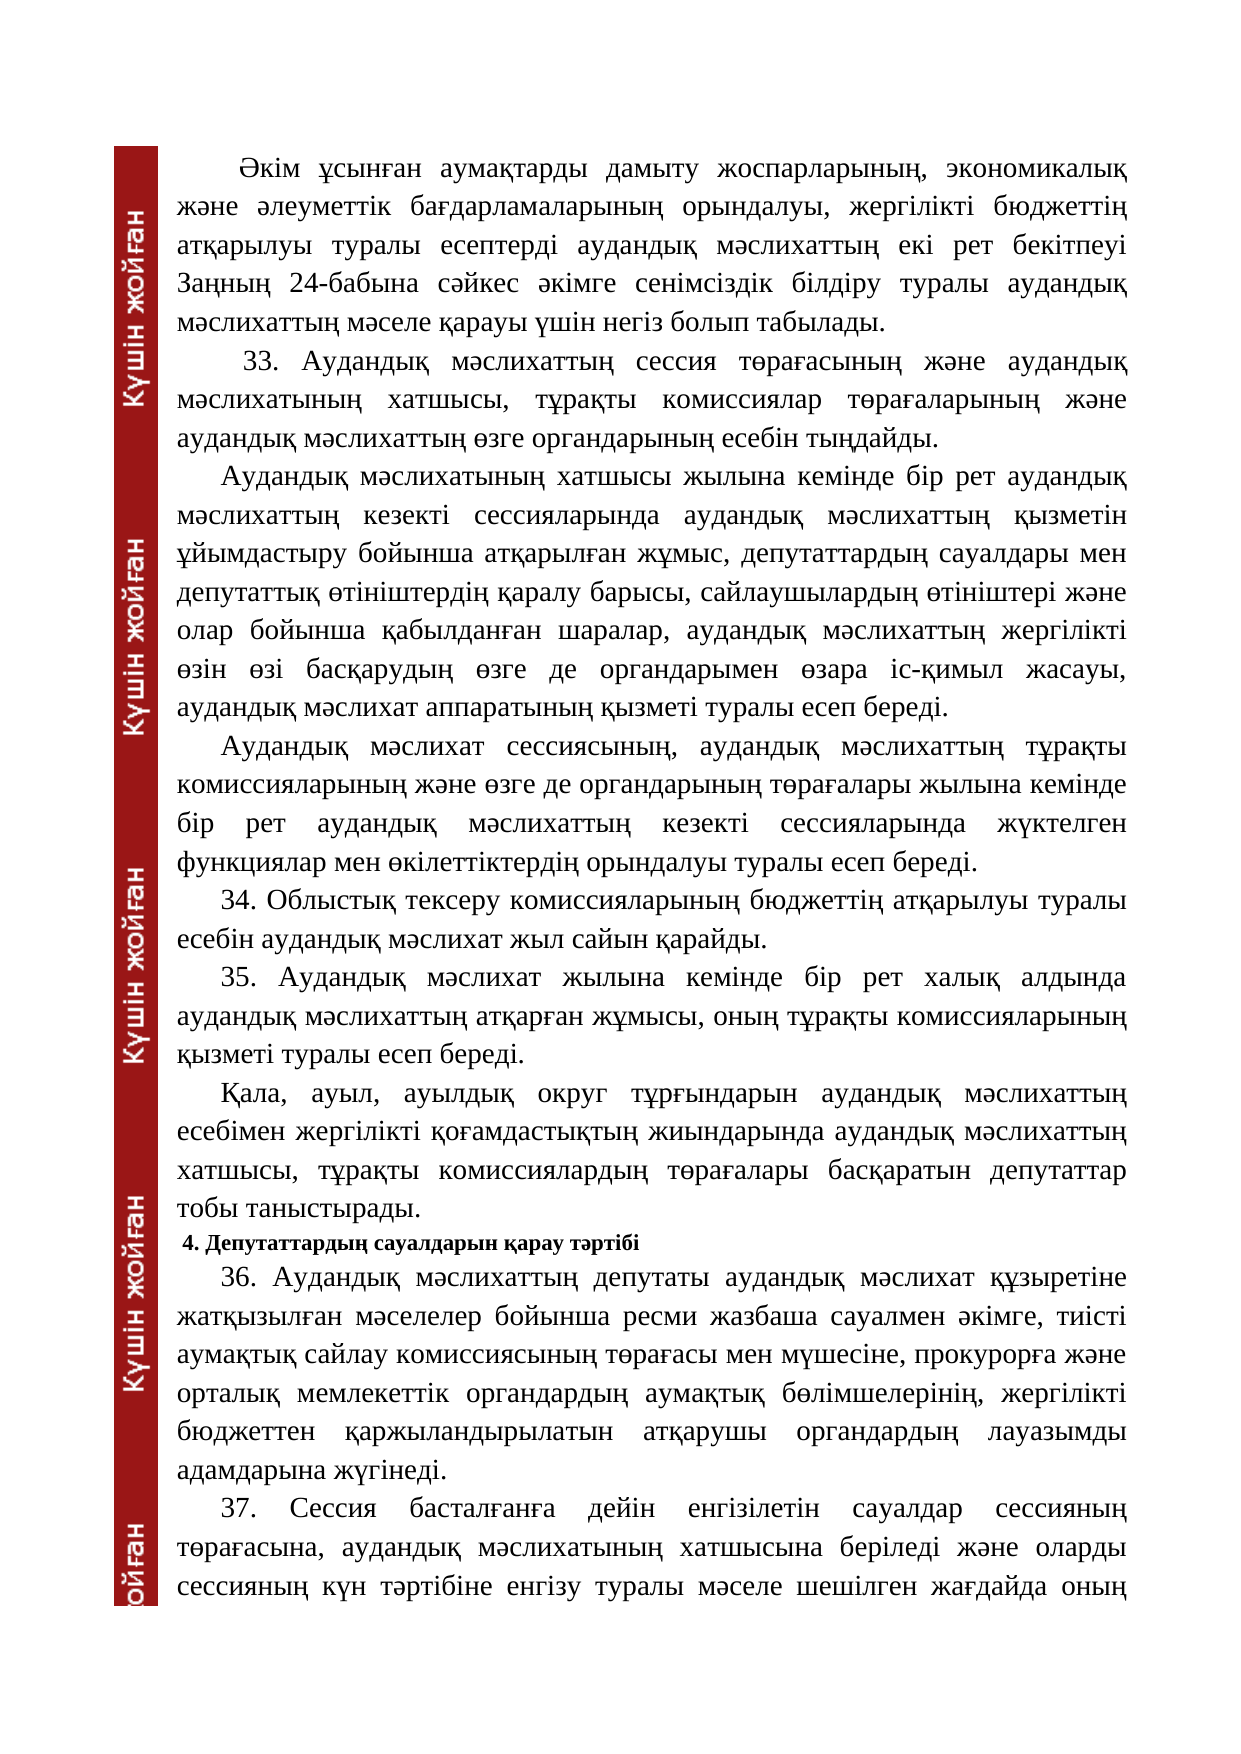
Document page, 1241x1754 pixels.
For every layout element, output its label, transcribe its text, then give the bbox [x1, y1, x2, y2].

picture [114, 453, 158, 458]
text Қала, ауыл, ауылдық округ тұрғындарын аудандық мәслихаттың есебімен жергілікті қоғамдастықтың жиындарында аудандық мәслихаттың хатшысы, тұрақты комиссиялардың төрағалары басқаратын депутаттар тобы таныстырады. [112, 1075, 1128, 1224]
text Әкім ұсынған аумақтарды дамыту жоспарларының, экономикалық және әлеуметтік бағдарламаларының орындалуы, жергілікті бюджеттің атқарылуы туралы есептерді аудандық мәслихаттың екі рет бекітпеуі Заңның 24-бабына сәйкес әкiмге сенiмсiздiк бiлдiру туралы аудандық мәслихаттың мәселе қарауы үшін негіз болып табылады. [112, 150, 1128, 338]
text 4. Депутаттардың сауалдарын қарау тәртібі [112, 1229, 1128, 1256]
picture [114, 1070, 158, 1075]
text Аудандық мәслихат сессиясының, аудандық мәслихаттың тұрақты комиссияларының және өзге де органдарының төрағалары жылына кемінде бір рет аудандық мәслихаттың кезекті сессияларында жүктелген функциялар мен өкілеттіктердің орындалуы туралы есеп береді. [112, 728, 1128, 877]
picture [114, 146, 158, 150]
picture [114, 1601, 158, 1606]
text 35. Аудандық мәслихат жылына кемінде бір рет халық алдында аудандық мәслихаттың атқарған жұмысы, оның тұрақты комиссияларының қызметі туралы есеп береді. [112, 959, 1128, 1070]
text Аудандық мәслихатының хатшысы жылына кемінде бір рет аудандық мәслихаттың кезекті сессияларында аудандық мәслихаттың қызметін ұйымдастыру бойынша атқарылған жұмыс, депутаттардың сауалдары мен депутаттық өтініштердің қаралу барысы, сайлаушылардың өтініштері және олар бойынша қабылданған шаралар, аудандық мәслихаттың жергілікті өзін өзі басқарудың өзге де органдарымен өзара іс-қимыл жасауы, аудандық мәслихат аппаратының қызметі туралы есеп береді. [112, 458, 1128, 723]
picture [114, 877, 158, 882]
text 36. Аудандық мәслихаттың депутаты аудандық мәслихат құзыретіне жатқызылған мәселелер бойынша ресми жазбаша сауалмен әкімге, тиісті аумақтық сайлау комиссиясының төрағасы мен мүшесіне, прокурорға және орталық мемлекеттік органдардың аумақтық бөлімшелерінің, жергілікті бюджеттен қаржыландырылатын атқарушы органдардың лауазымды адамдарына жүгінеді. [112, 1259, 1128, 1486]
picture [114, 1224, 158, 1229]
text 33. Аудандық мәслихаттың сессия төрағасының және аудандық мәслихатының хатшысы, тұрақты комиссиялар төрағаларының және аудандық мәслихаттың өзге органдарының есебін тыңдайды. [112, 343, 1128, 453]
picture [114, 723, 158, 728]
picture [114, 1486, 158, 1491]
picture [114, 954, 158, 959]
text 34. Облыстық тексеру комиссияларының бюджеттің атқарылуы туралы есебін аудандық мәслихат жыл сайын қарайды. [112, 882, 1128, 954]
picture [114, 338, 158, 343]
